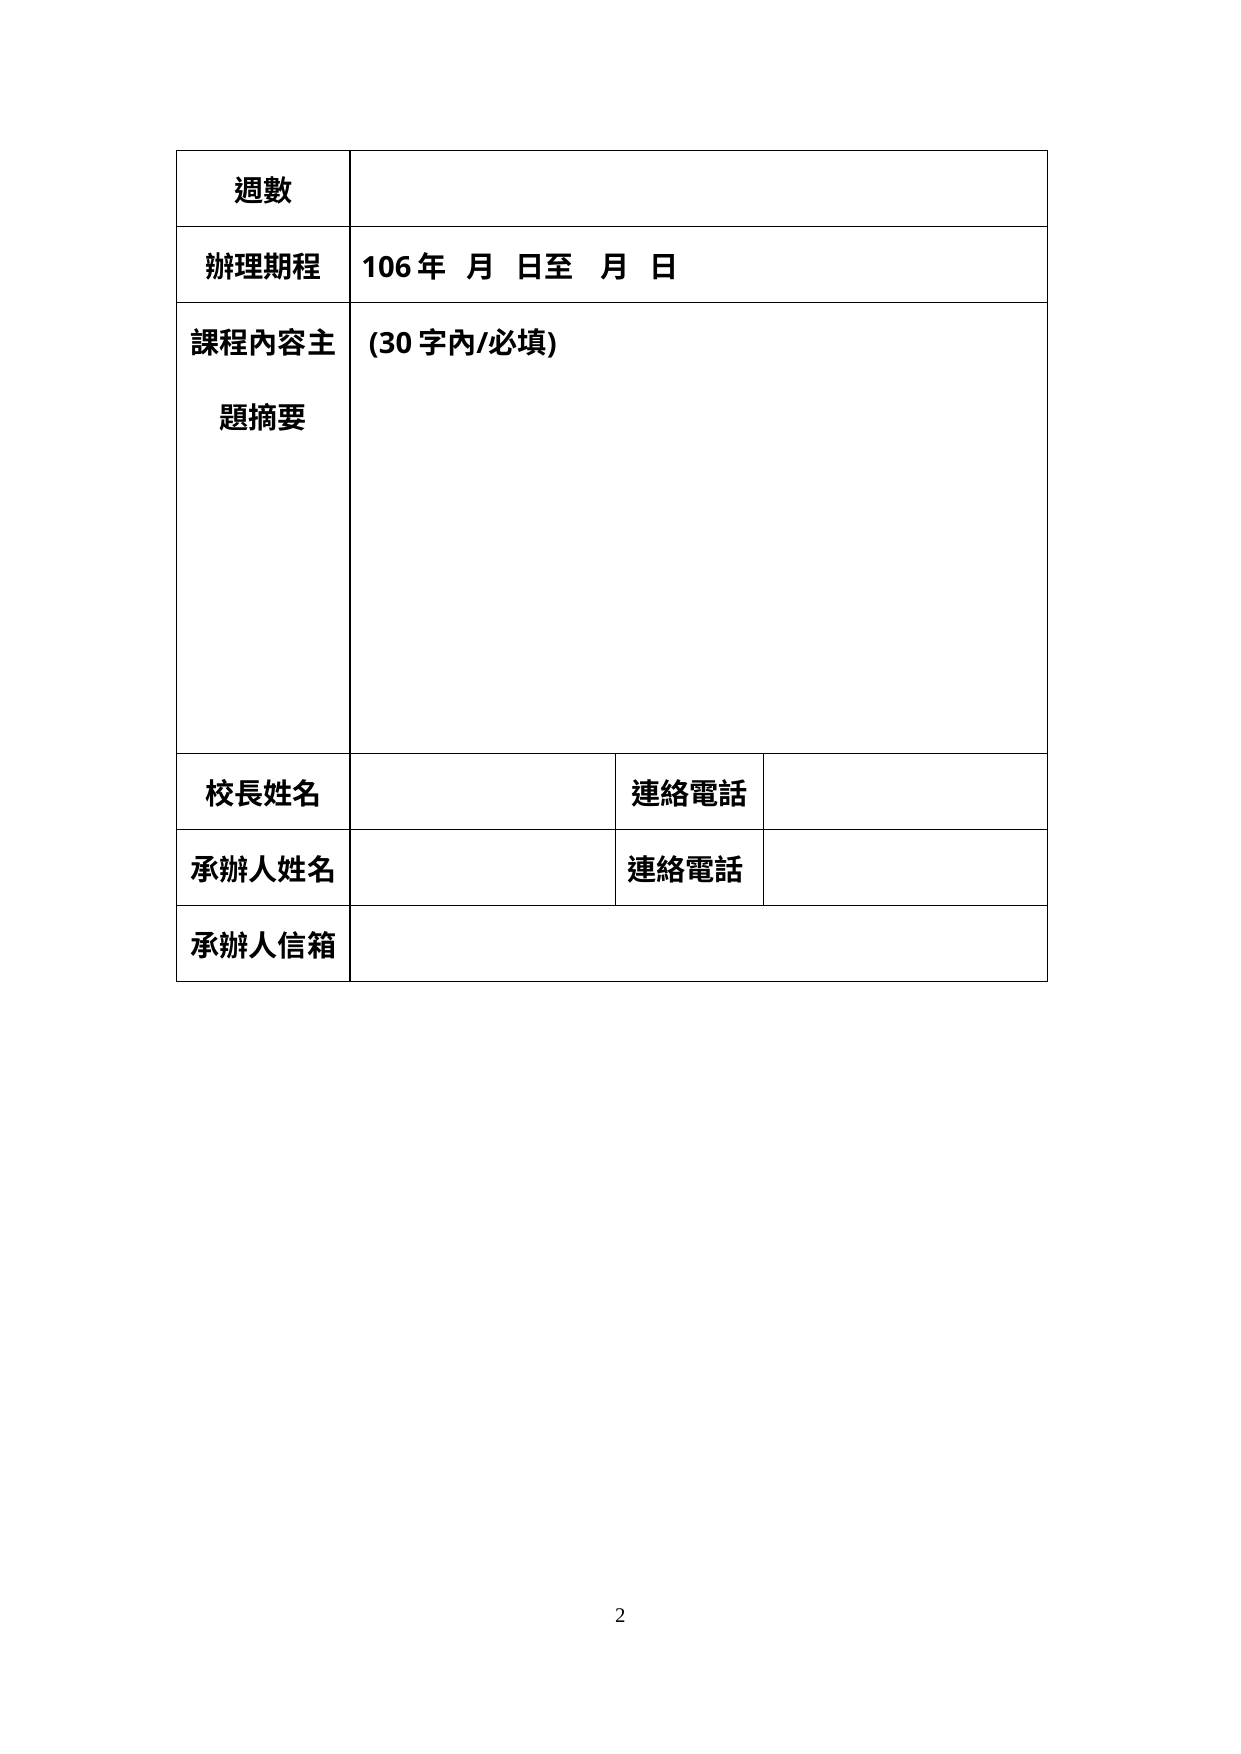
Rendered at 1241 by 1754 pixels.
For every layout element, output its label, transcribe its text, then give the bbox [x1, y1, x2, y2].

table_cell 週數 [177, 151, 349, 226]
table_cell 106年 月 日至 月 日 [351, 227, 1047, 302]
table_cell [351, 906, 1047, 981]
table_cell (30字內/必填) [351, 303, 1047, 753]
table_cell 承辦人姓名 [177, 830, 349, 905]
table_cell 課程內容主題摘要 [177, 303, 349, 753]
table_cell [764, 754, 1047, 829]
table_cell 辦理期程 [177, 227, 349, 302]
table_cell [351, 151, 1047, 226]
table_cell 校長姓名 [177, 754, 349, 829]
table_cell [351, 830, 615, 905]
table_cell 承辦人信箱 [177, 906, 349, 981]
table_cell [351, 754, 615, 829]
table_cell 連絡電話 [616, 754, 763, 829]
table_cell [764, 830, 1047, 905]
table_cell 連絡電話 [616, 830, 763, 905]
